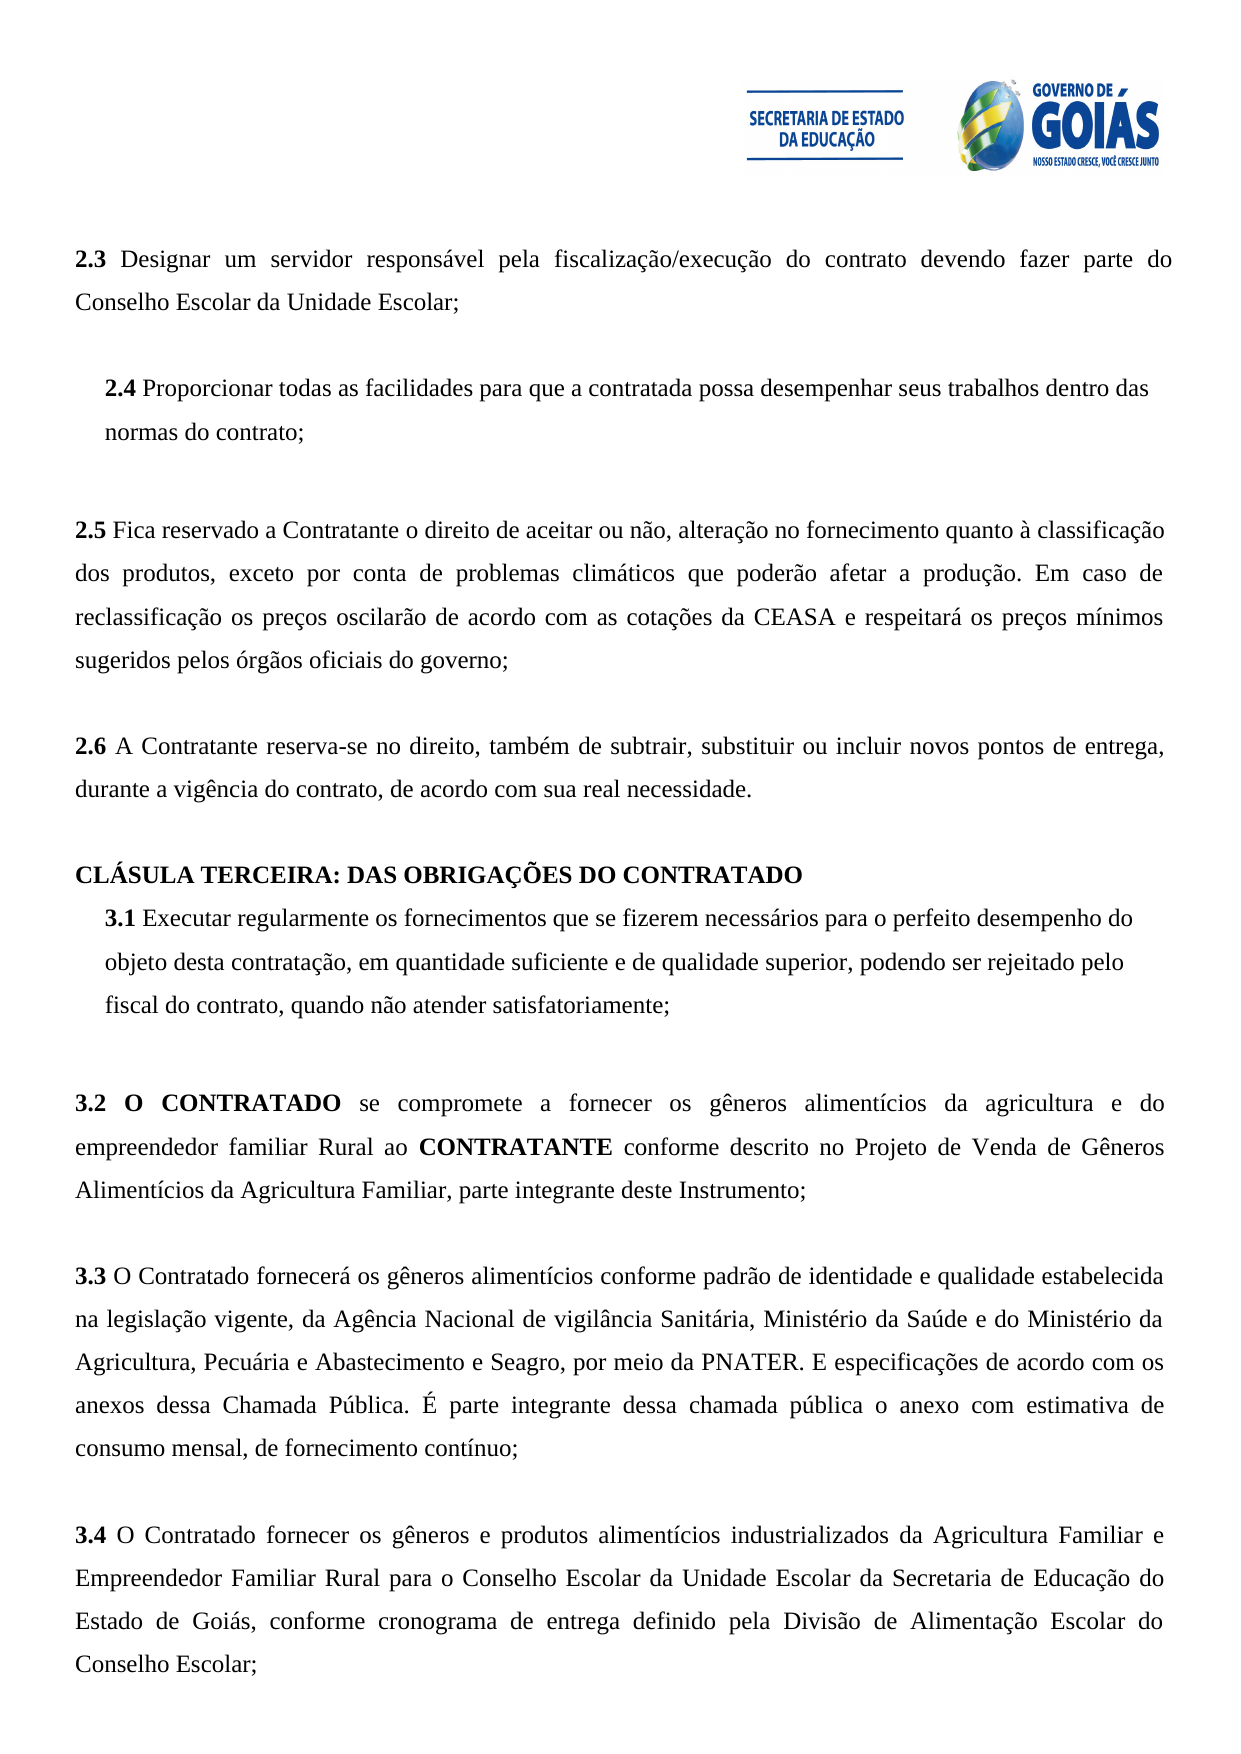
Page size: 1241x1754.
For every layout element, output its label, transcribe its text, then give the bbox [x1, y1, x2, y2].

text CLÁSULA TERCEIRA: DAS OBRIGAÇÕES DO CONTRATADO [75, 860, 1165, 889]
text Contratante reserva-se no direito, também de subtrair, substituir ou incluir novos pontos de entrega, durante a vigência do contrato, de acordo com sua real necessidade. [75, 731, 1165, 803]
text 2.5 Fica reservado a Contratante o direito de aceitar ou não, alteração no fornecimento quanto à classificação dos produtos, exceto por conta de problemas climáticos que poderão afetar a produção. Em caso de reclassificação os preços oscilarão de acordo com as cotações da CEASA e respeitará os preços mínimos sugeridos pelos órgãos oficiais do governo; [75, 515, 1165, 673]
text 2.4 Proporcionar todas as facilidades para que a contratada possa desempenhar seus trabalhos dentro das normas do contrato; [104, 373, 1173, 445]
text 2.3 Designar um servidor responsável pela fiscalização/execução do contrato devendo fazer parte do Conselho Escolar da Unidade Escolar; [75, 244, 1173, 316]
text 3.3 O Contratado fornecerá os gêneros alimentícios conforme padrão de identidade e qualidade estabelecida na legislação vigente, da Agência Nacional de vigilância Sanitária, Ministério da Saúde e do Ministério da Agricultura, Pecuária e Abastecimento e Seagro, por meio da PNATER. E especificações de acordo com os anexos dessa Chamada Pública. É parte integrante dessa chamada pública o anexo com estimativa de consumo mensal, de fornecimento contínuo; [75, 1261, 1165, 1462]
picture [741, 73, 1166, 177]
text 3.2 O CONTRATADO se compromete a fornecer os gêneros alimentícios da agricultura e do empreendedor familiar Rural ao CONTRATANTE conforme descrito no Projeto de Venda de Gêneros Alimentícios da Agricultura Familiar, parte integrante deste Instrumento; [75, 1088, 1165, 1203]
text 3.1 Executar regularmente os fornecimentos que se fizerem necessários para o perfeito desempenho do objeto desta contratação, em quantidade suficiente e de qualidade superior, podendo ser rejeitado pelo fiscal do contrato, quando não atender satisfatoriamente; [104, 903, 1173, 1018]
text 3.4 O Contratado fornecer os gêneros e produtos alimentícios industrializados da Agricultura Familiar e Empreendedor Familiar Rural para o Conselho Escolar da Unidade Escolar da Secretaria de Educação do Estado de Goiás, conforme cronograma de entrega definido pela Divisão de Alimentação Escolar do Conselho Escolar; [75, 1520, 1165, 1678]
